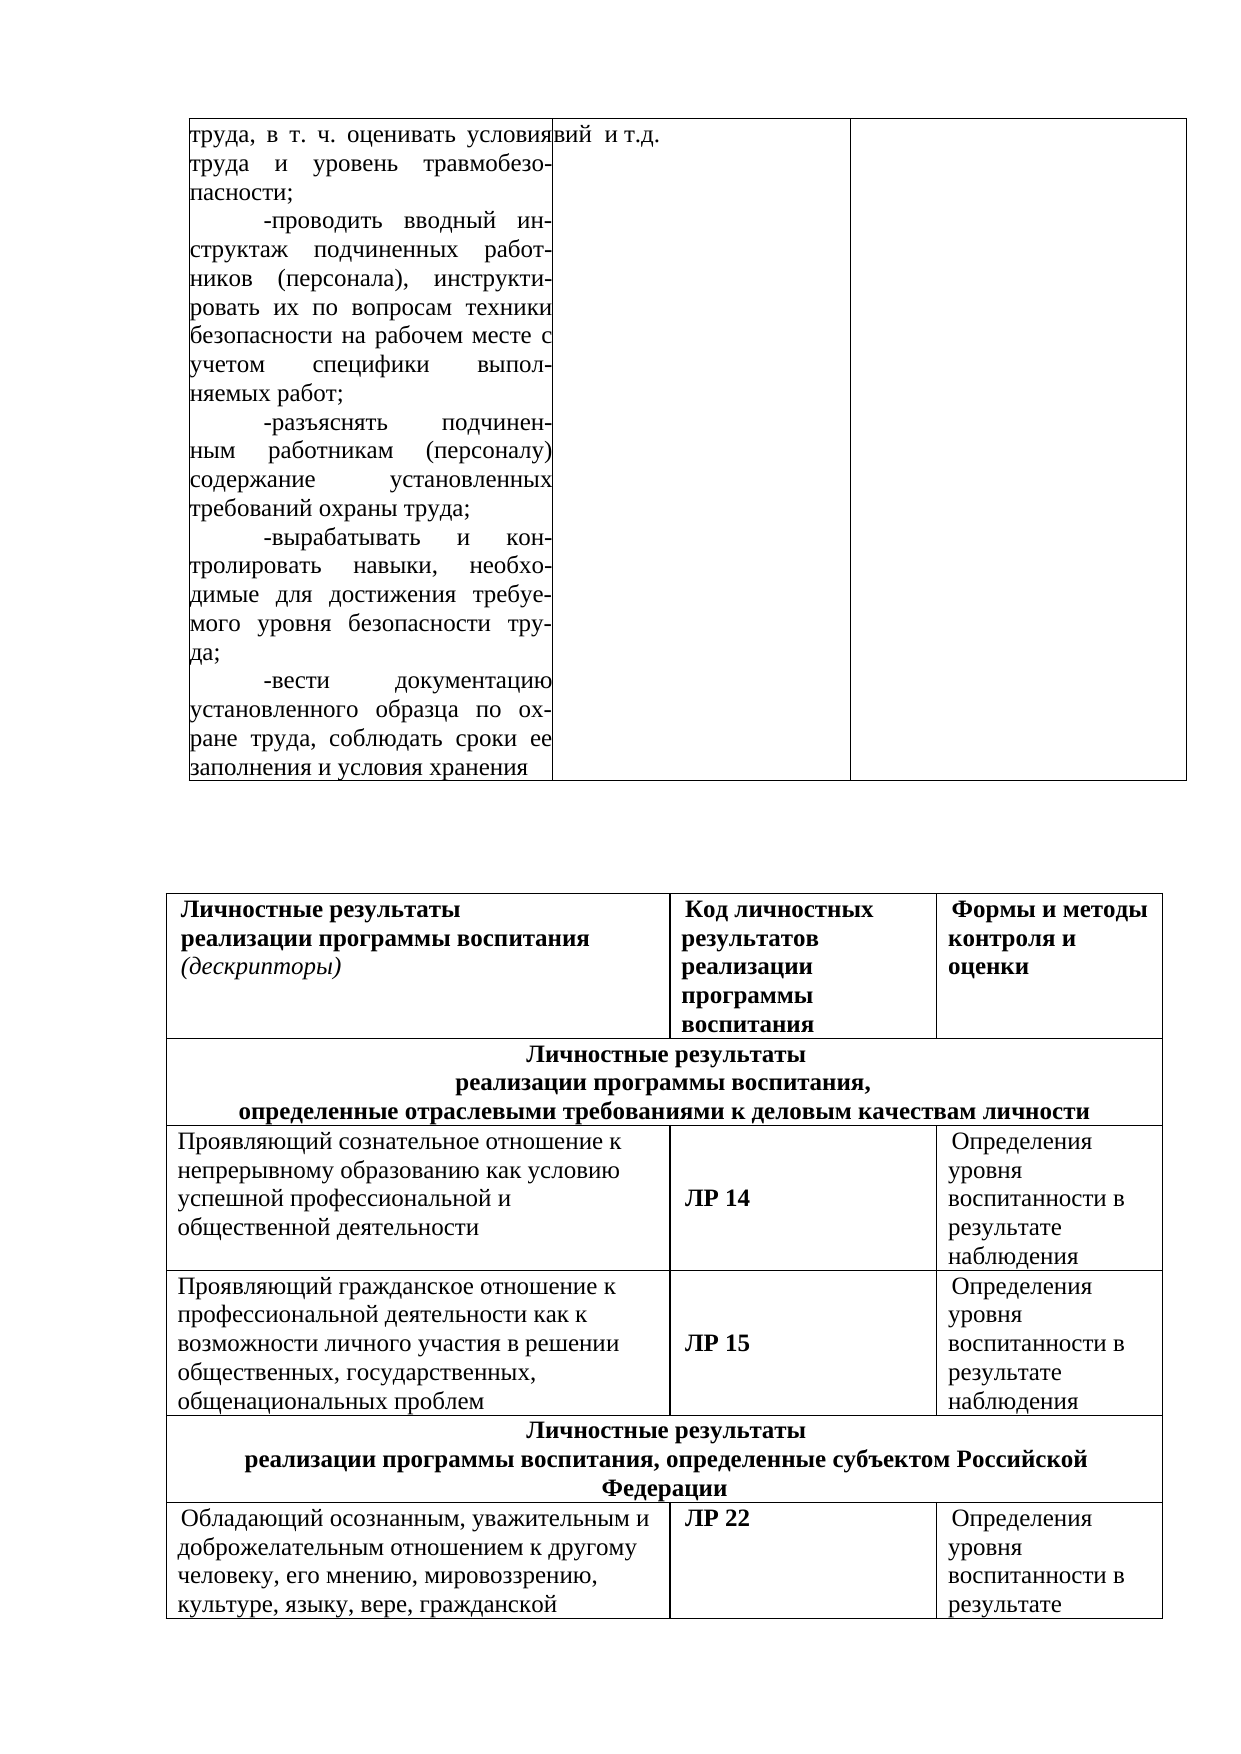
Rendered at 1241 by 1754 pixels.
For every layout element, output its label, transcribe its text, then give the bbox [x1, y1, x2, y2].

table_cell вий и т.д. [553, 119, 850, 780]
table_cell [167, 1503, 669, 1618]
table_cell ЛР 22 [671, 1503, 936, 1618]
table_cell Определения уровня воспитанности в результате наблюдения [937, 1271, 1162, 1414]
table_cell Проявляющий гражданское отношение к профессиональной деятельности как к возможности личного участия в решении общественных, государственных, общенациональных проблем [167, 1271, 669, 1414]
table_cell ЛР 14 [671, 1126, 936, 1270]
table_header Личностные результаты реализации программы воспитания (дескрипторы) [167, 894, 669, 1038]
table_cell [937, 1503, 1162, 1618]
table_cell ЛР 15 [671, 1271, 936, 1414]
table_cell Проявляющий сознательное отношение к непрерывному образованию как условию успешной профессиональной и общественной деятельности [167, 1126, 669, 1270]
table_header Код личностных результатов реализации программы воспитания [671, 894, 936, 1038]
table_cell Личностные результаты реализации программы воспитания, определенные отраслевыми требованиями к деловым качествам личности [167, 1039, 1162, 1125]
table_cell Личностные результаты реализации программы воспитания, определенные субъектом Российской Федерации [167, 1416, 1162, 1502]
table_header Формы и методы контроля и оценки [937, 894, 1162, 1038]
table_cell труда, в т. ч. оценивать условия труда и уровень травмобезо- пасности; -проводить вводный ин- структаж подчиненных работ- ников (персонала), инструкти- ровать их по вопросам техники безопасности на рабочем месте с учетом специфики выпол- няемых работ; -разъяснять подчинен- ным работникам (персоналу) содержание установленных требований охраны труда; -вырабатывать и кон- тролировать навыки, необхо- димые для достижения требуе- мого уровня безопасности тру- да; -вести документацию установленного образца по ох- ране труда, соблюдать сроки ее заполнения и условия хранения [190, 119, 552, 780]
table_cell Определения уровня воспитанности в результате наблюдения [937, 1126, 1162, 1270]
table_cell [851, 119, 1186, 780]
